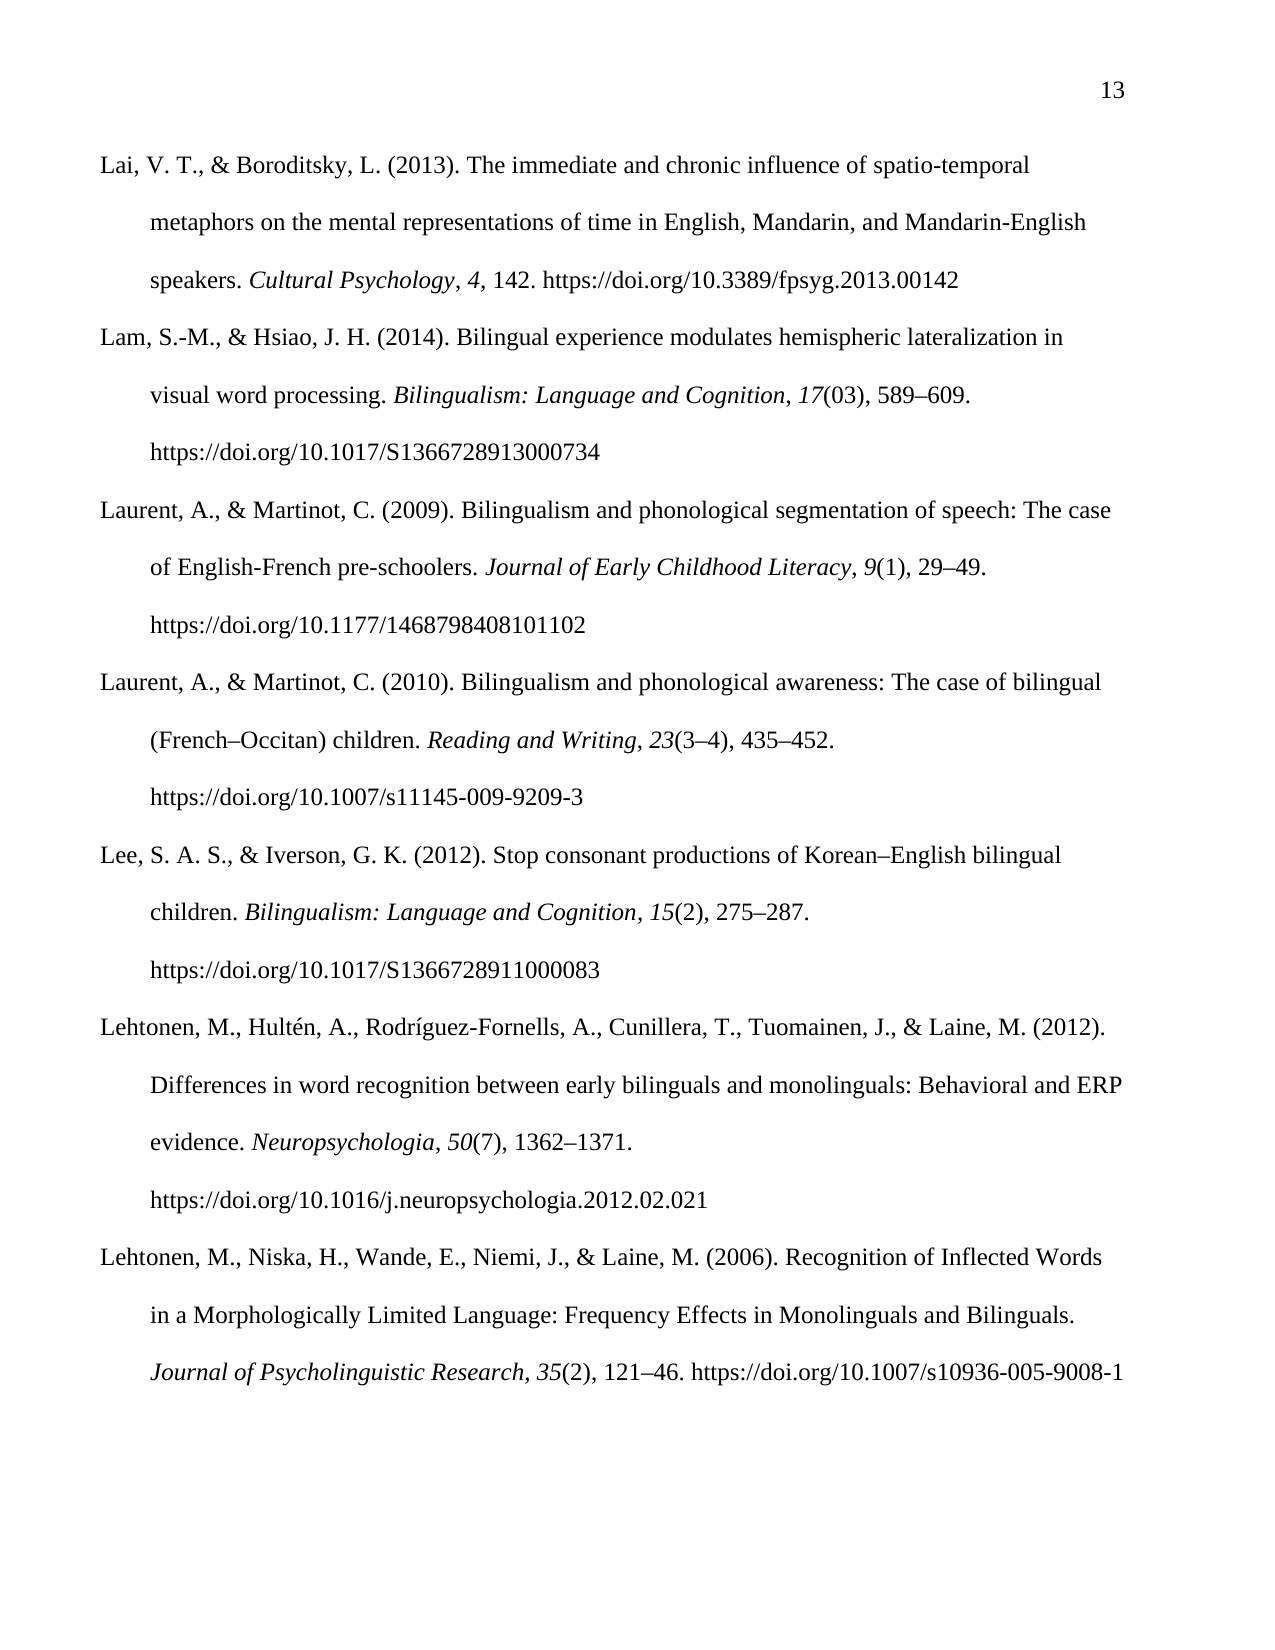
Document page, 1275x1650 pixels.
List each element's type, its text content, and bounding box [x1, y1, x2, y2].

text Lai, V. T., & Boroditsky, L. (2013). The immediate and chronic influence of spatio-temporal metaphors on the mental representations of time in English, Mandarin, and Mandarin-English speakers. Cultural Psychology, 4, 142. https://doi.org/10.3389/fpsyg.2013.00142 [100, 150, 1125, 294]
text Lehtonen, M., Niska, H., Wande, E., Niemi, J., & Laine, M. (2006). Recognition of Inflected Words in a Morphologically Limited Language: Frequency Effects in Monolinguals and Bilinguals. Journal of Psycholinguistic Research, 35(2), 121–46. https://doi.org/10.1007/s10936-005-9008-1 [100, 1242, 1125, 1386]
text Laurent, A., & Martinot, C. (2009). Bilingualism and phonological segmentation of speech: The case of English-French pre-schoolers. Journal of Early Childhood Literacy, 9(1), 29–49. https://doi.org/10.1177/1468798408101102 [100, 495, 1125, 639]
text Laurent, A., & Martinot, C. (2010). Bilingualism and phonological awareness: The case of bilingual (French–Occitan) children. Reading and Writing, 23(3–4), 435–452. https://doi.org/10.1007/s11145-009-9209-3 [100, 667, 1125, 811]
text Lehtonen, M., Hultén, A., Rodríguez-Fornells, A., Cunillera, T., Tuomainen, J., & Laine, M. (2012). Differences in word recognition between early bilinguals and monolinguals: Behavioral and ERP evidence. Neuropsychologia, 50(7), 1362–1371. https://doi.org/10.1016/j.neuropsychologia.2012.02.021 [100, 1012, 1125, 1214]
text Lee, S. A. S., & Iverson, G. K. (2012). Stop consonant productions of Korean–English bilingual children. Bilingualism: Language and Cognition, 15(2), 275–287. https://doi.org/10.1017/S1366728911000083 [100, 840, 1125, 984]
text Lam, S.-M., & Hsiao, J. H. (2014). Bilingual experience modulates hemispheric lateralization in visual word processing. Bilingualism: Language and Cognition, 17(03), 589–609. https://doi.org/10.1017/S1366728913000734 [100, 322, 1125, 466]
